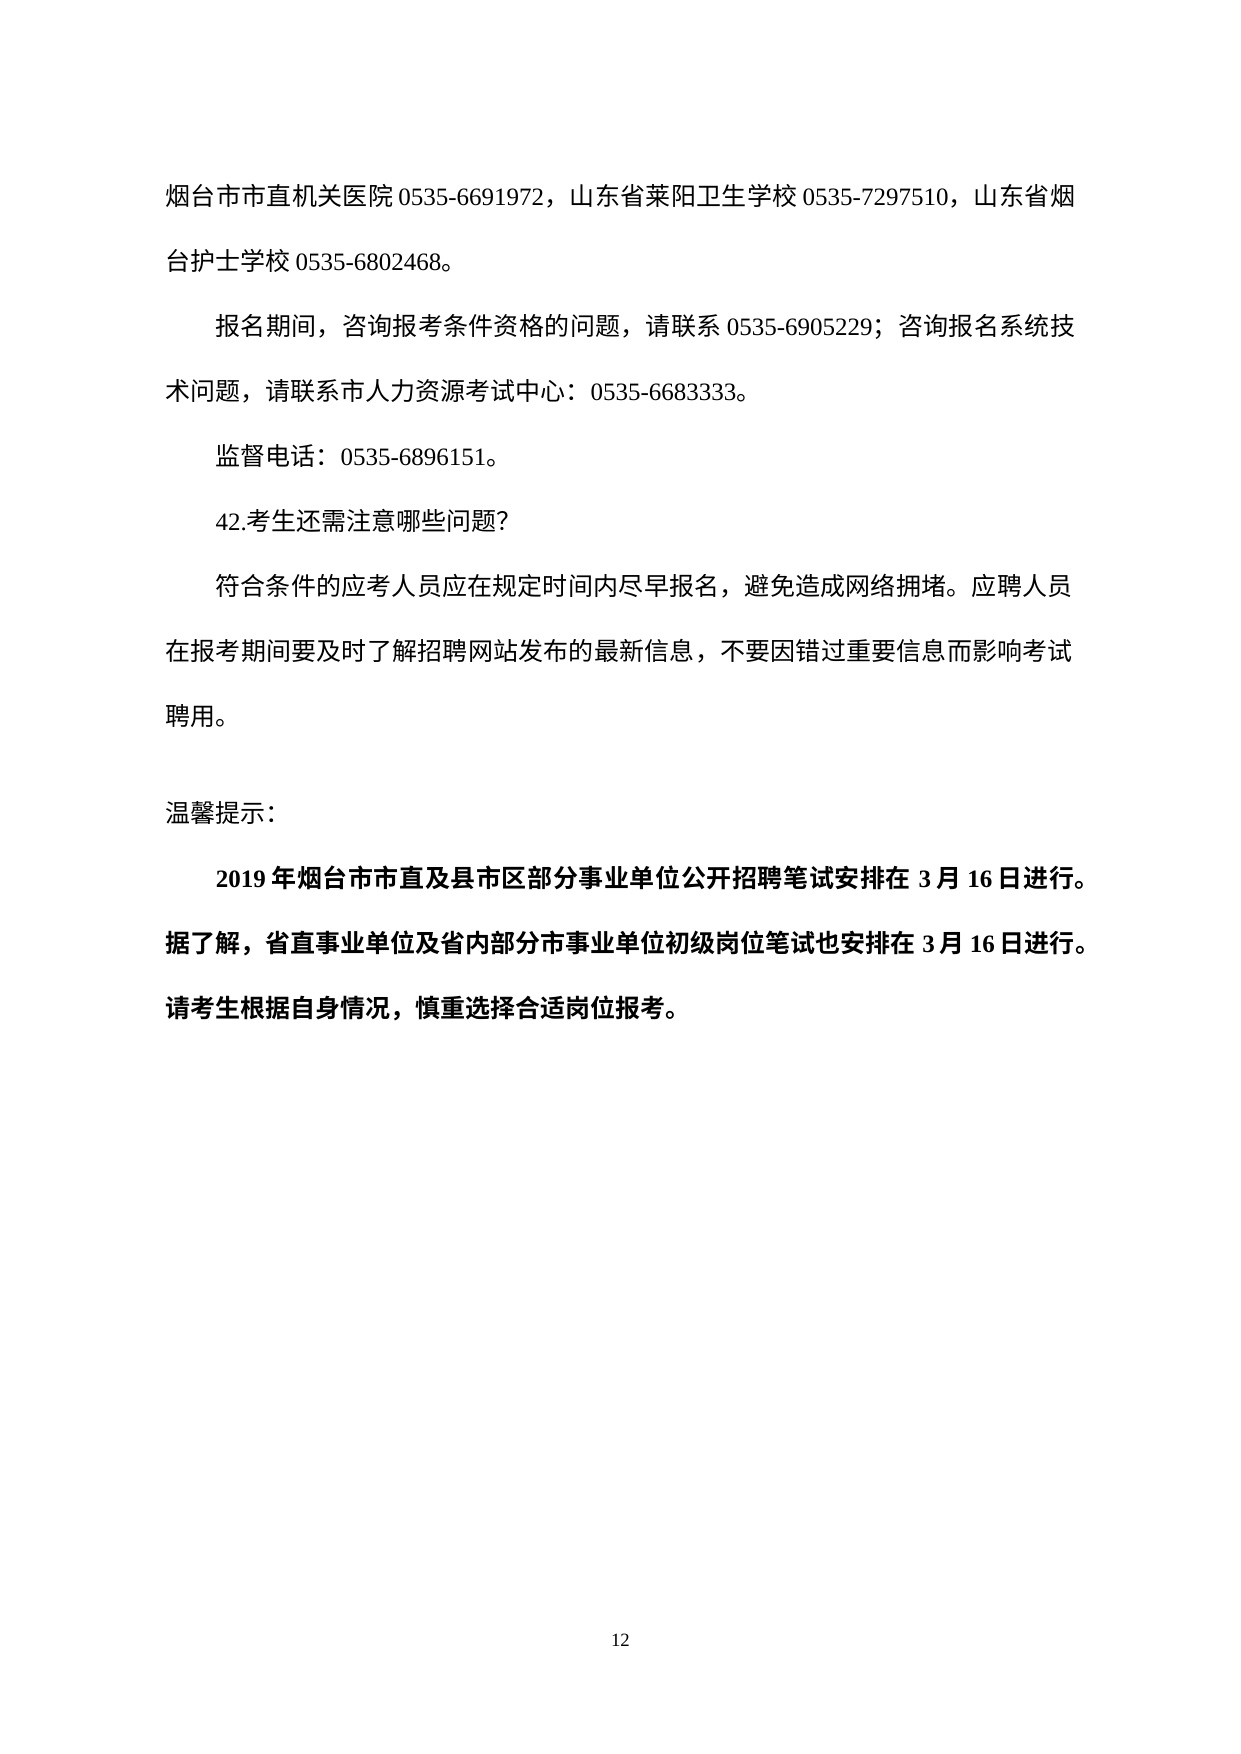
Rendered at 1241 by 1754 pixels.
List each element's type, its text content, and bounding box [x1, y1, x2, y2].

text 监督电话：0535-6896151。 [165, 422, 1075, 487]
text 符合条件的应考人员应在规定时间内尽早报名，避免造成网络拥堵。应聘人员在报考期间要及时了解招聘网站发布的最新信息，不要因错过重要信息而影响考试聘用。 [165, 552, 1075, 747]
text 2019年烟台市市直及县市区部分事业单位公开招聘笔试安排在3月16日进行。据了解，省直事业单位及省内部分市事业单位初级岗位笔试也安排在3月16日进行。请考生根据自身情况，慎重选择合适岗位报考。 [165, 844, 1075, 1039]
text 温馨提示： [165, 779, 1075, 844]
text 42.考生还需注意哪些问题？ [165, 487, 1075, 552]
text 报名期间，咨询报考条件资格的问题，请联系0535-6905229；咨询报名系统技术问题，请联系市人力资源考试中心：0535-6683333。 [165, 292, 1075, 422]
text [165, 162, 1075, 292]
